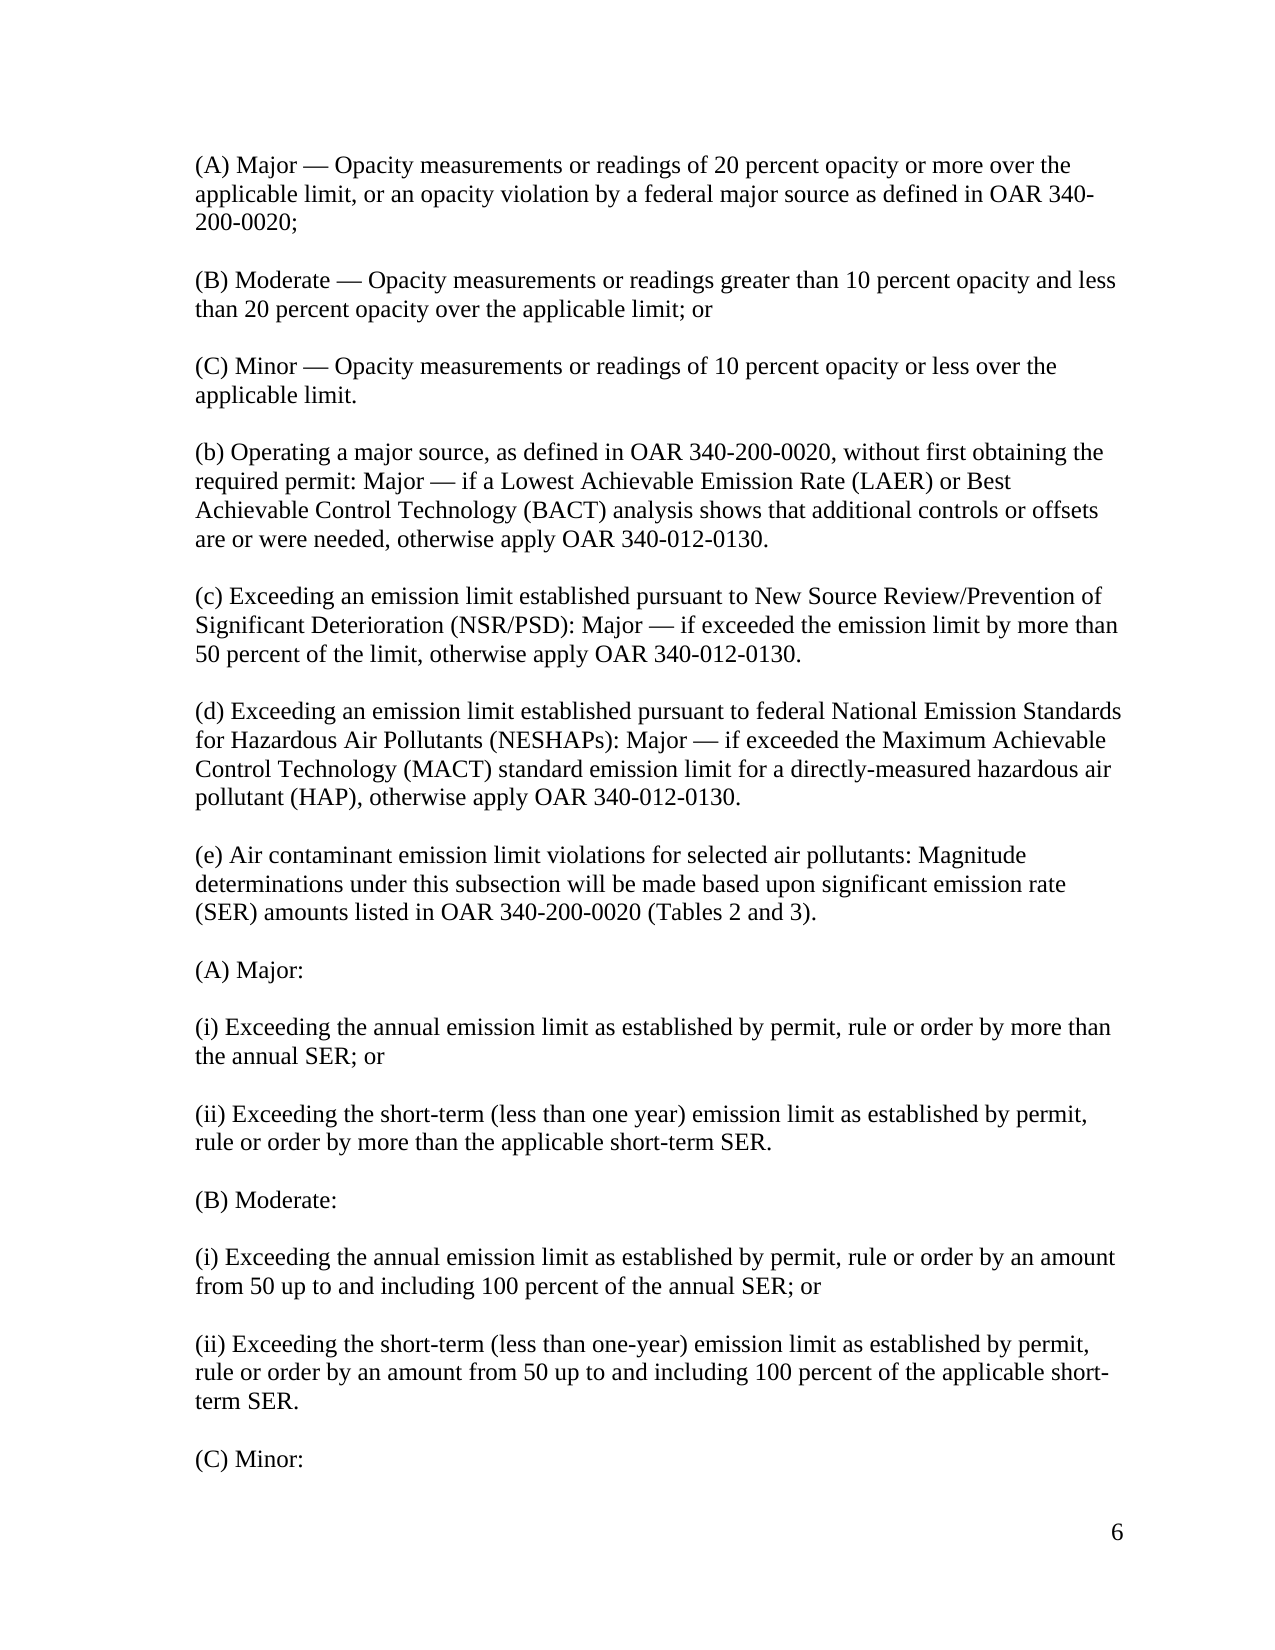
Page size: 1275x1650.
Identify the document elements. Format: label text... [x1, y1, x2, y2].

text (ii) Exceeding the short-term (less than one-year) emission limit as established by permit, rule or order by an amount from 50 up to and including 100 percent of the applicable short-term SER. [195, 1329, 1123, 1415]
text (C) Minor — Opacity measurements or readings of 10 percent opacity or less over the applicable limit. [195, 351, 1123, 409]
text (b) Operating a major source, as defined in OAR 340-200-0020, without first obtaining the required permit: Major — if a Lowest Achievable Emission Rate (LAER) or Best Achievable Control Technology (BACT) analysis shows that additional controls or offsets are or were needed, otherwise apply OAR 340-012-0130. [195, 437, 1123, 552]
text (B) Moderate — Opacity measurements or readings greater than 10 percent opacity and less than 20 percent opacity over the applicable limit; or [195, 265, 1123, 322]
text (e) Air contaminant emission limit violations for selected air pollutants: Magnitude determinations under this subsection will be made based upon significant emission rate (SER) amounts listed in OAR 340-200-0020 (Tables 2 and 3). [195, 840, 1123, 926]
text (i) Exceeding the annual emission limit as established by permit, rule or order by an amount from 50 up to and including 100 percent of the annual SER; or [195, 1242, 1123, 1300]
text (d) Exceeding an emission limit established pursuant to federal National Emission Standards for Hazardous Air Pollutants (NESHAPs): Major — if exceeded the Maximum Achievable Control Technology (MACT) standard emission limit for a directly-measured hazardous air pollutant (HAP), otherwise apply OAR 340-012-0130. [195, 696, 1123, 811]
text (c) Exceeding an emission limit established pursuant to New Source Review/Prevention of Significant Deterioration (NSR/PSD): Major — if exceeded the emission limit by more than 50 percent of the limit, otherwise apply OAR 340-012-0130. [195, 581, 1123, 667]
text (A) Major: [195, 955, 1123, 984]
text (C) Minor: [195, 1444, 1123, 1472]
text (i) Exceeding the annual emission limit as established by permit, rule or order by more than the annual SER; or [195, 1012, 1123, 1070]
text (B) Moderate: [195, 1185, 1123, 1214]
text (ii) Exceeding the short-term (less than one year) emission limit as established by permit, rule or order by more than the applicable short-term SER. [195, 1099, 1123, 1156]
text (A) Major — Opacity measurements or readings of 20 percent opacity or more over the applicable limit, or an opacity violation by a federal major source as defined in OAR 340-200-0020; [195, 150, 1123, 236]
